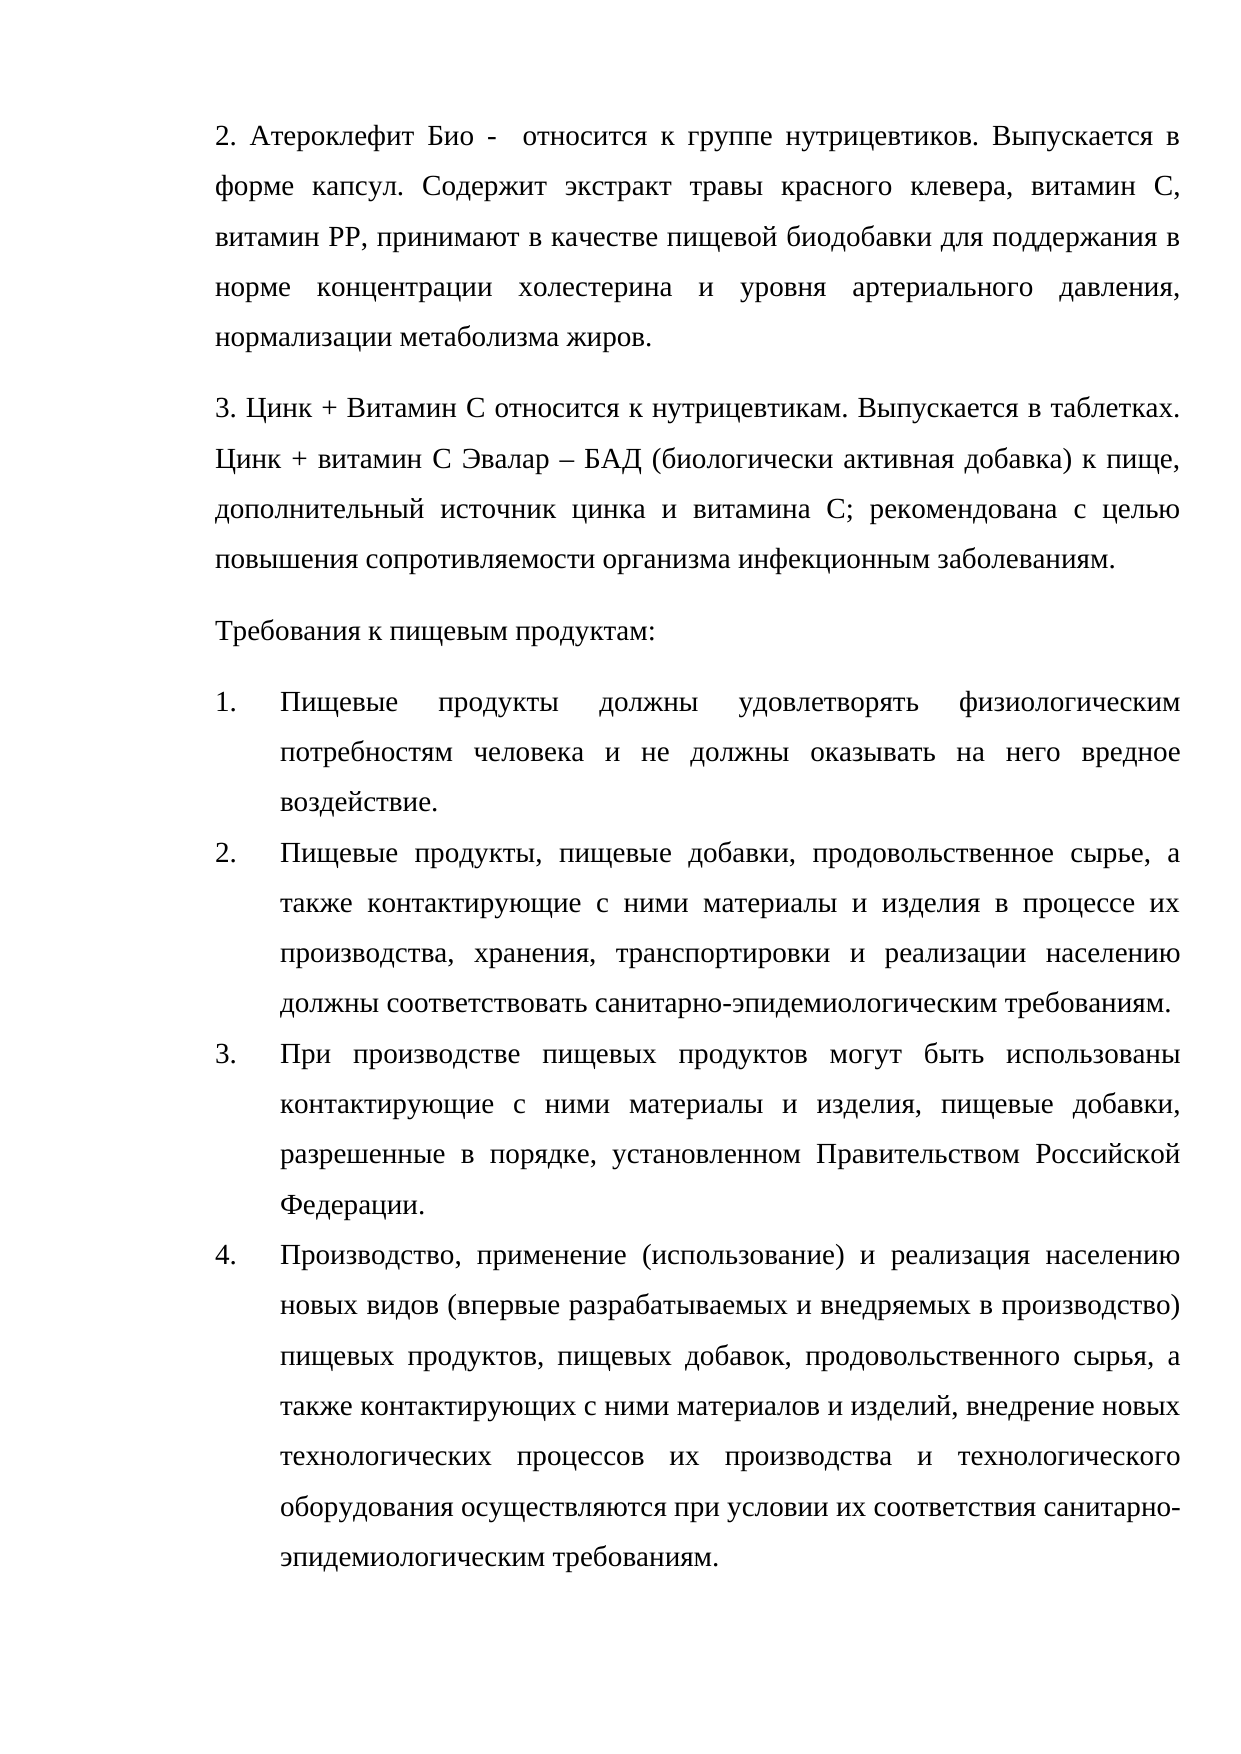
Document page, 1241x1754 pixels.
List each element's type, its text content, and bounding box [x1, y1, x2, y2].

list При производстве пищевых продуктов могут быть использованы контактирующие с ними материалы и изделия, пищевые добавки, разрешенные в порядке, установленном Правительством Российской Федерации. [215, 1036, 1181, 1220]
list Пищевые продукты должны удовлетворять физиологическим потребностям человека и не должны оказывать на него вредное воздействие. [215, 684, 1181, 818]
text 3. Цинк + Витамин С относится к нутрицевтикам. Выпускается в таблетках. Цинк + витамин С Эвалар – БАД (биологически активная добавка) к пище, дополнительный источник цинка и витамина С; рекомендована с целью повышения сопротивляемости организма инфекционным заболеваниям. [215, 391, 1181, 575]
list Пищевые продукты, пищевые добавки, продовольственное сырье, а также контактирующие с ними материалы и изделия в процессе их производства, хранения, транспортировки и реализации населению должны соответствовать санитарно-эпидемиологическим требованиям. [215, 835, 1181, 1019]
text 2. Атероклефит Био - относится к группе нутрицевтиков. Выпускается в форме капсул. Содержит экстракт травы красного клевера, витамин С, витамин РР, принимают в качестве пищевой биодобавки для поддержания в норме концентрации холестерина и уровня артериального давления, нормализации метаболизма жиров. [215, 118, 1181, 353]
list Производство, применение (использование) и реализация населению новых видов (впервые разрабатываемых и внедряемых в производство) пищевых продуктов, пищевых добавок, продовольственного сырья, а также контактирующих с ними материалов и изделий, внедрение новых технологических процессов их производства и технологического оборудования осуществляются при условии их соответствия санитарно-эпидемиологическим требованиям. [215, 1237, 1181, 1573]
text Требования к пищевым продуктам: [215, 613, 1181, 646]
